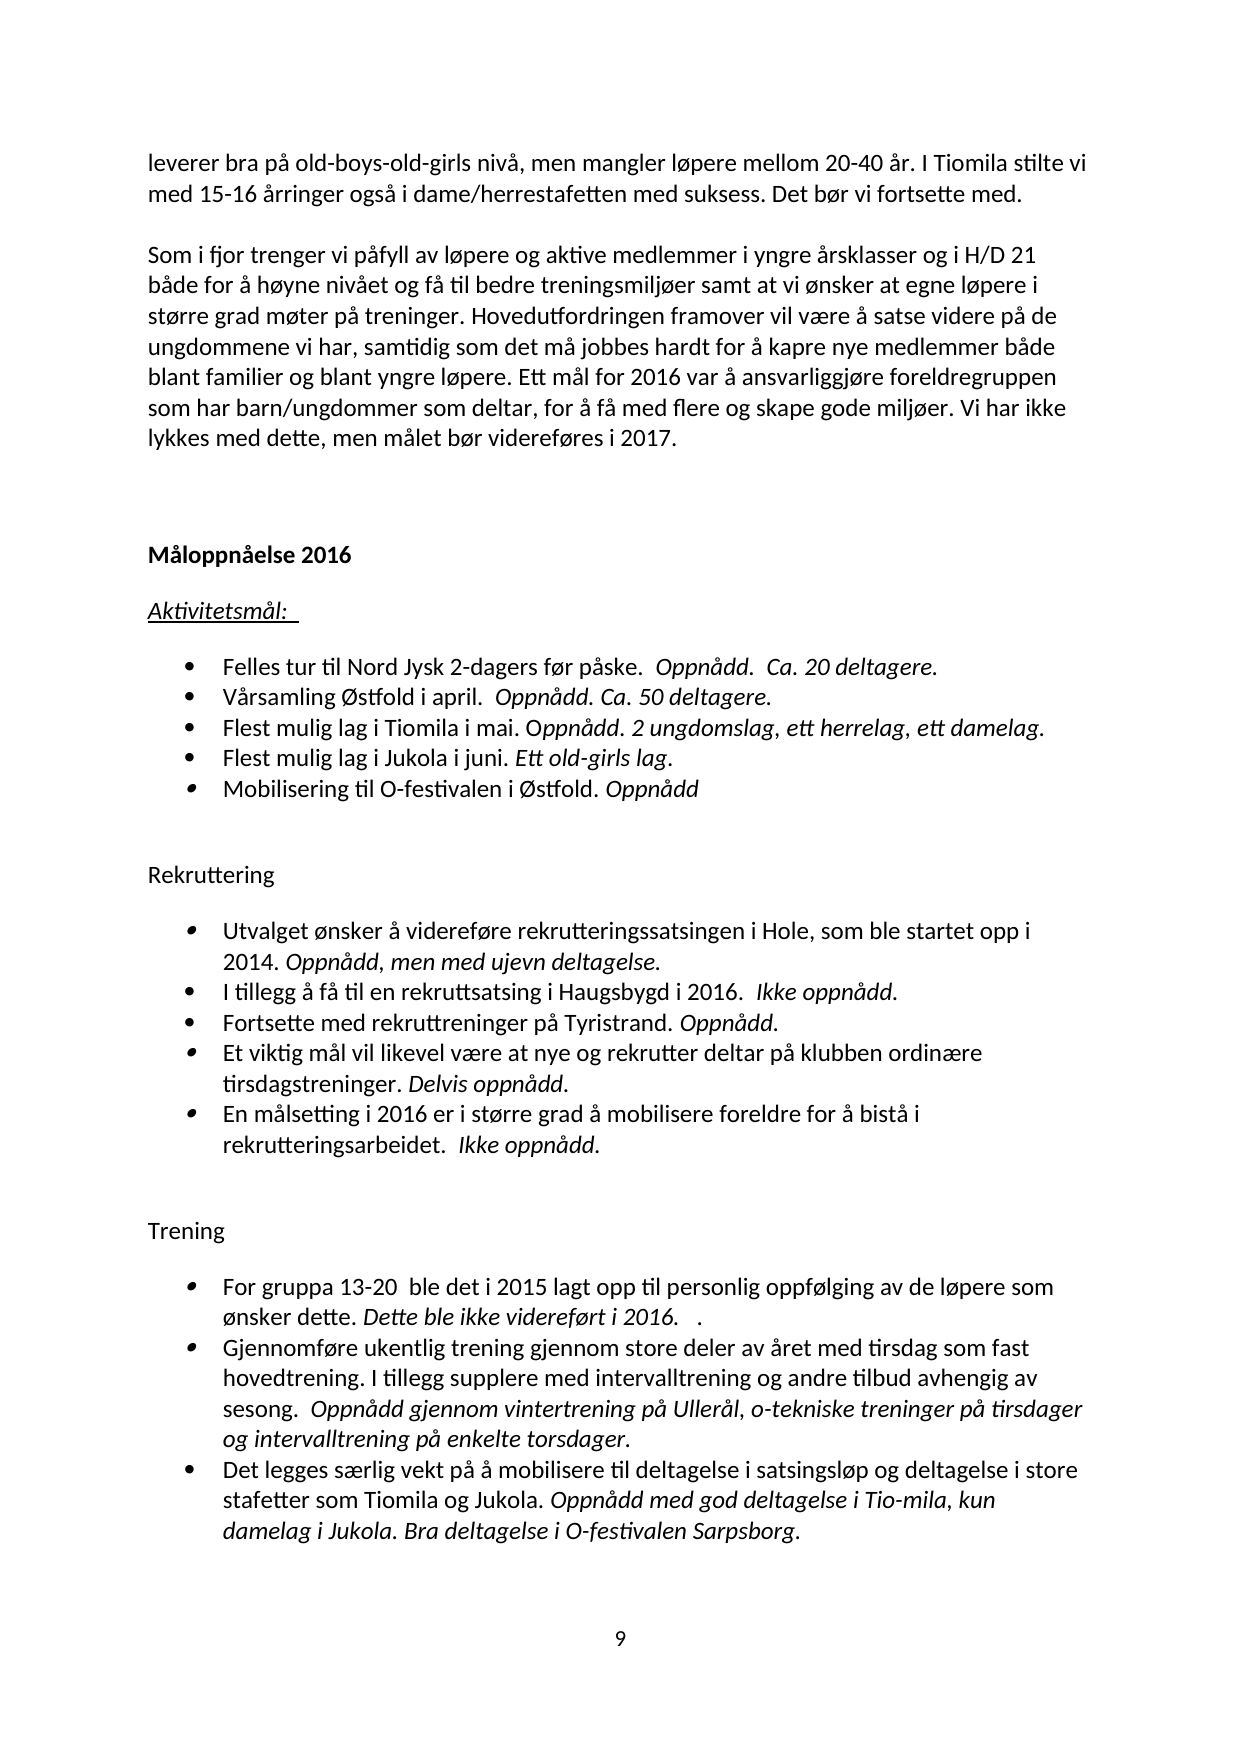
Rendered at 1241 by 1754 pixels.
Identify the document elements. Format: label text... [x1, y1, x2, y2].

list For gruppa 13-20 ble det i 2015 lagt opp til personlig oppfølging av de løpere som ønsker dette. Dette ble ikke videreført i 2016. . [185, 1271, 1093, 1332]
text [148, 148, 1093, 209]
text Trening [148, 1215, 1093, 1246]
list Vårsamling Østfold i april. Oppnådd. Ca. 50 deltagere. [185, 681, 1093, 712]
list Gjennomføre ukentlig trening gjennom store deler av året med tirsdag som fast hovedtrening. I tillegg supplere med intervalltrening og andre tilbud avhengig av sesong. Oppnådd gjennom vintertrening på Ullerål, o-tekniske treninger på tirsdager og intervalltrening på enkelte torsdager. [185, 1332, 1093, 1454]
text Aktivitetsmål: [148, 595, 1093, 626]
list Felles tur til Nord Jysk 2-dagers før påske. Oppnådd. Ca. 20 deltagere. [185, 651, 1093, 681]
text Måloppnåelse 2016 [148, 539, 1093, 570]
list I tillegg å få til en rekruttsatsing i Haugsbygd i 2016. Ikke oppnådd. [185, 976, 1093, 1007]
list Fortsette med rekruttreninger på Tyristrand. Oppnådd. [185, 1007, 1093, 1037]
list Flest mulig lag i Tiomila i mai. Oppnådd. 2 ungdomslag, ett herrelag, ett damelag. [185, 712, 1093, 742]
list Mobilisering til O-festivalen i Østfold. Oppnådd [185, 773, 1093, 803]
list Det legges særlig vekt på å mobilisere til deltagelse i satsingsløp og deltagelse i store stafetter som Tiomila og Jukola. Oppnådd med god deltagelse i Tio-mila, kun damelag i Jukola. Bra deltagelse i O-festivalen Sarpsborg. [185, 1454, 1093, 1546]
text Rekruttering [148, 859, 1093, 890]
list Et viktig mål vil likevel være at nye og rekrutter deltar på klubben ordinære tirsdagstreninger. Delvis oppnådd. [185, 1037, 1093, 1098]
list Flest mulig lag i Jukola i juni. Ett old-girls lag. [185, 742, 1093, 773]
text Som i fjor trenger vi påfyll av løpere og aktive medlemmer i yngre årsklasser og i H/D 21 både for å høyne nivået og få til bedre treningsmiljøer samt at vi ønsker at egne løpere i større grad møter på treninger. Hovedutfordringen framover vil være å satse videre på de ungdommene vi har, samtidig som det må jobbes hardt for å kapre nye medlemmer både blant familier og blant yngre løpere. Ett mål for 2016 var å ansvarliggjøre foreldregruppen som har barn/ungdommer som deltar, for å få med flere og skape gode miljøer. Vi har ikke lykkes med dette, men målet bør videreføres i 2017. [148, 239, 1093, 453]
list Utvalget ønsker å videreføre rekrutteringssatsingen i Hole, som ble startet opp i 2014. Oppnådd, men med ujevn deltagelse. [185, 915, 1093, 976]
list En målsetting i 2016 er i større grad å mobilisere foreldre for å bistå i rekrutteringsarbeidet. Ikke oppnådd. [185, 1098, 1093, 1159]
